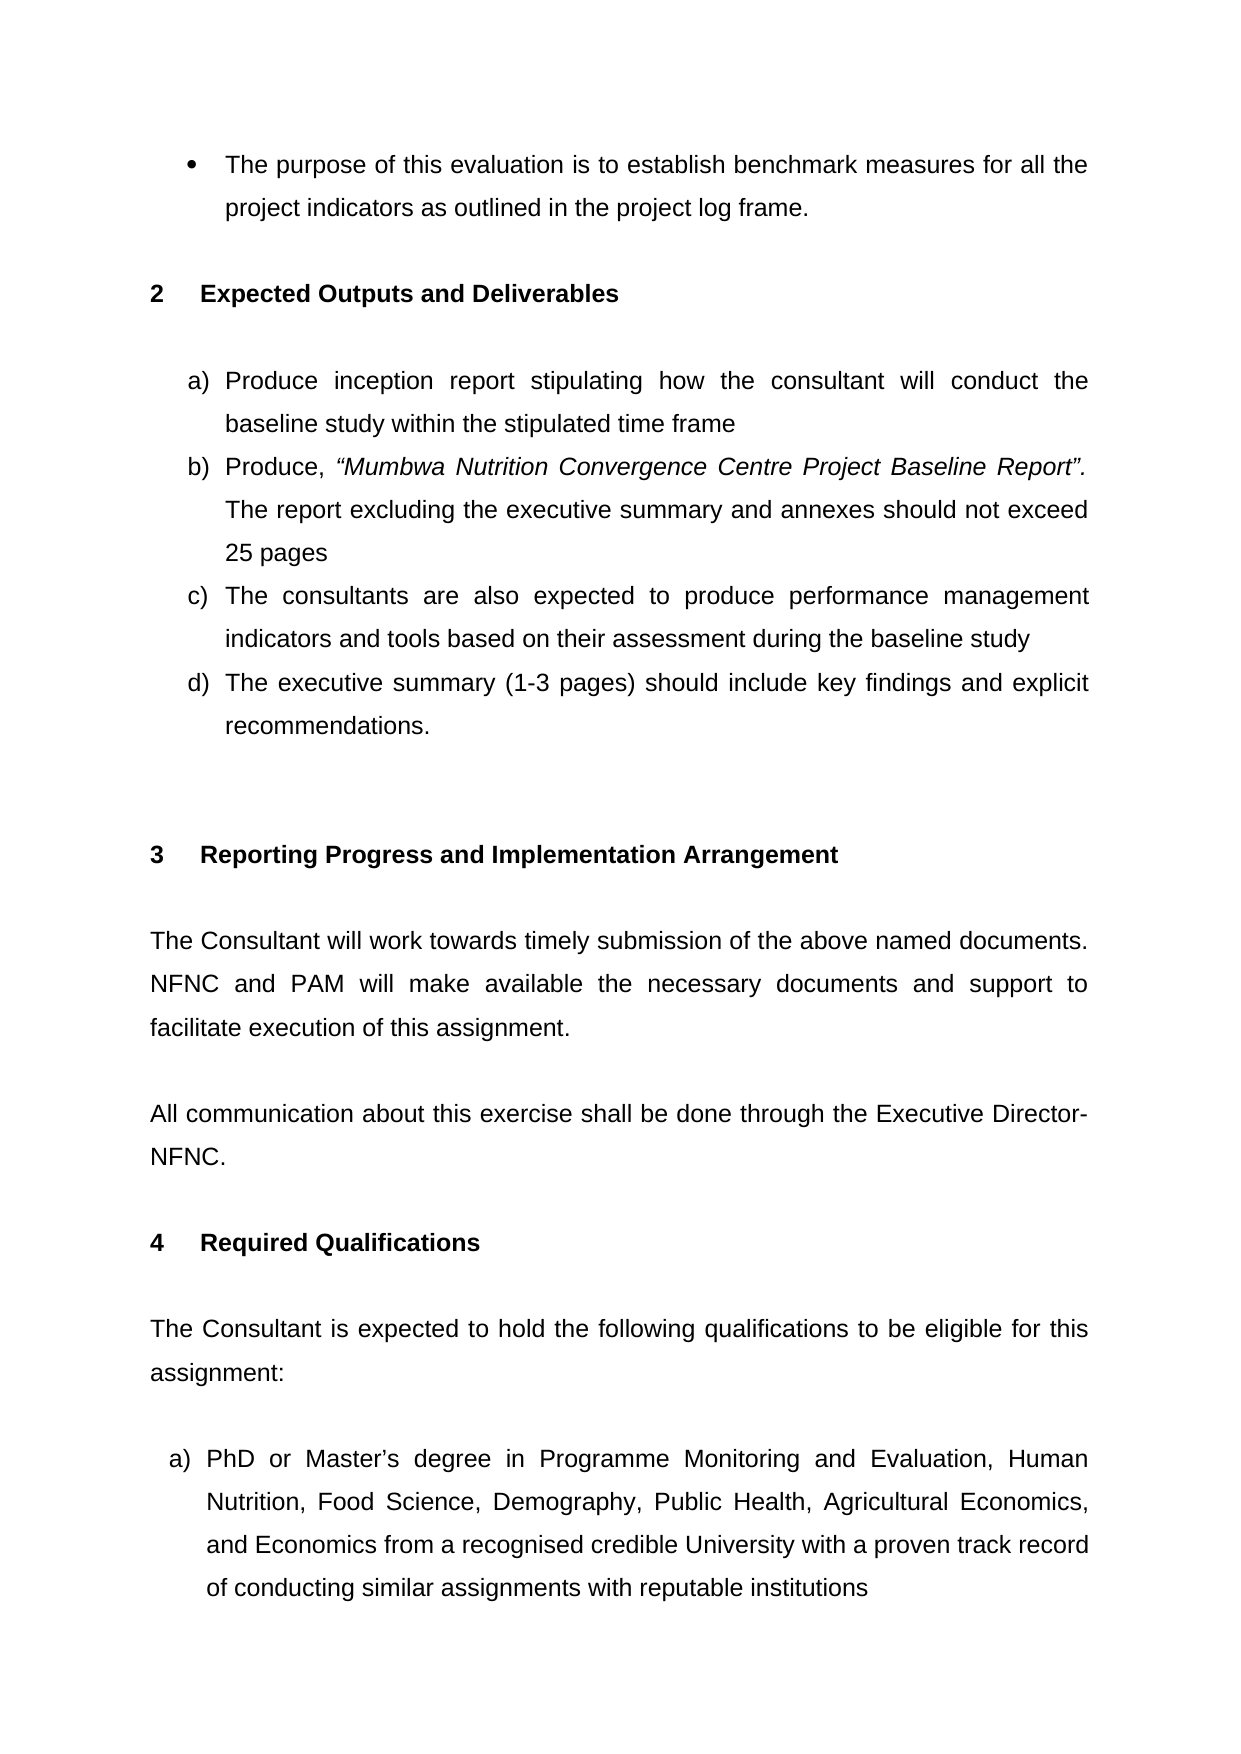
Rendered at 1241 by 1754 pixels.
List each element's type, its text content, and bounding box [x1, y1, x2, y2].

text The Consultant is expected to hold the following qualifications to be eligible for this assignment: [150, 1314, 1090, 1386]
list The executive summary (1-3 pages) should include key findings and explicit recommendations. [187, 668, 1090, 739]
text All communication about this exercise shall be done through the Executive Director-NFNC. [150, 1099, 1090, 1171]
list Expected Outputs and Deliverables [150, 279, 1090, 308]
text The Consultant will work towards timely submission of the above named documents. NFNC and PAM will make available the necessary documents and support to facilitate execution of this assignment. [150, 926, 1090, 1041]
list Produce, “Mumbwa Nutrition Convergence Centre Project Baseline Report”. The report excluding the executive summary and annexes should not exceed 25 pages [187, 452, 1090, 567]
list PhD or Master’s degree in Programme Monitoring and Evaluation, Human Nutrition, Food Science, Demography, Public Health, Agricultural Economics, and Economics from a recognised credible University with a proven track record of conducting similar assignments with reputable institutions [169, 1444, 1090, 1602]
list The consultants are also expected to produce performance management indicators and tools based on their assessment during the baseline study [187, 581, 1090, 653]
list The purpose of this evaluation is to establish benchmark measures for all the project indicators as outlined in the project log frame. [187, 150, 1090, 222]
list Reporting Progress and Implementation Arrangement [150, 840, 1090, 869]
list Produce inception report stipulating how the consultant will conduct the baseline study within the stipulated time frame [187, 366, 1090, 438]
list Required Qualifications [150, 1228, 1090, 1257]
